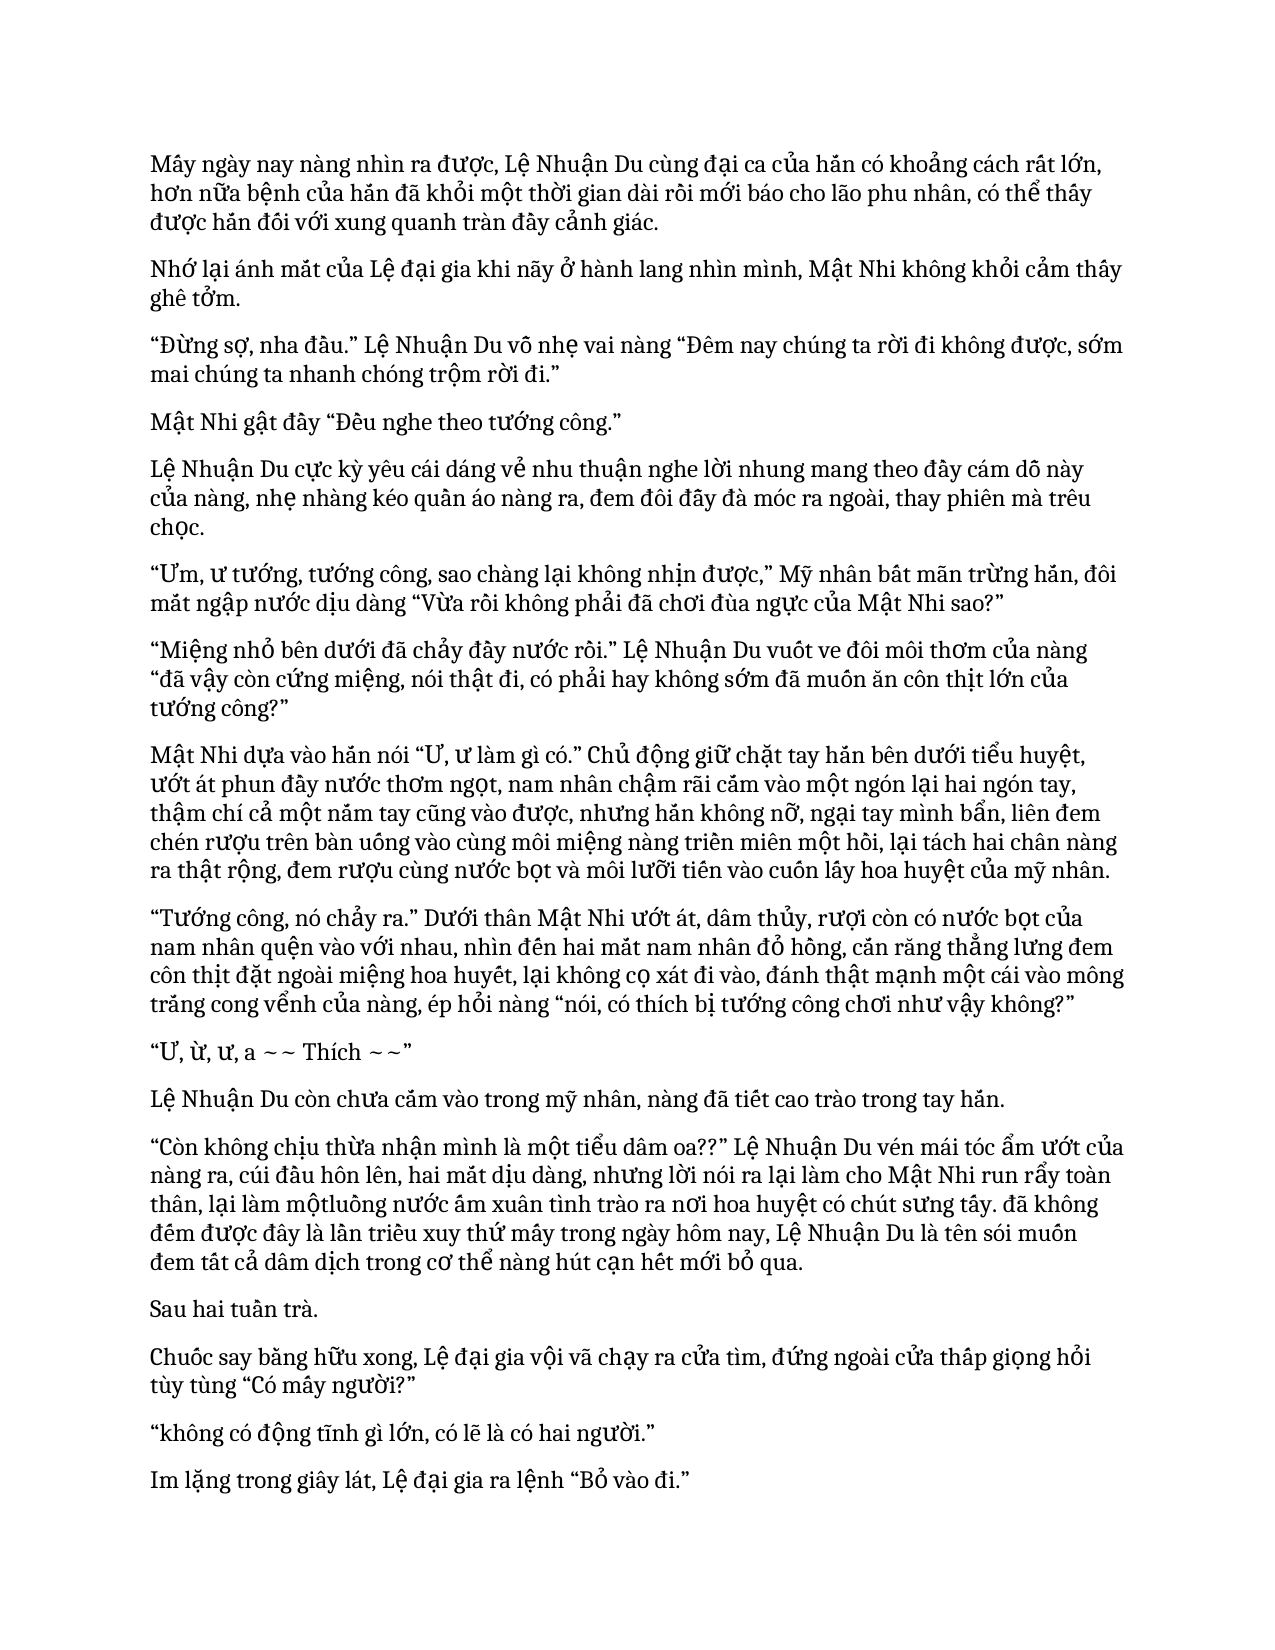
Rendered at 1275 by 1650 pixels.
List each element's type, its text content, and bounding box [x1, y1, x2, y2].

text Mật Nhi dựa vào hắn nói “Ư, ư làm gì có.” Chủ động giữ chặt tay hắn bên dưới tiểu huyệt, ướt át phun đầy nước thơm ngọt, nam nhân chậm rãi cắm vào một ngón lại hai ngón tay, thậm chí cả một nắm tay cũng vào được, nhưng hắn không nỡ, ngại tay mình bẩn, liên đem chén rượu trên bàn uống vào cùng môi miệng nàng triền miên một hồi, lại tách hai chân nàng ra thật rộng, đem rượu cùng nước bọt và môi lưỡi tiến vào cuốn lấy hoa huyệt của mỹ nhân. [150, 741, 1125, 885]
text “Ư, ừ, ư, a ~~ Thích ~~” [150, 1037, 1125, 1066]
text Mật Nhi gật đầy “Đều nghe theo tướng công.” [150, 407, 1125, 436]
text “Đừng sợ, nha đầu.” Lệ Nhuận Du vỗ nhẹ vai nàng “Đêm nay chúng ta rời đi không được, sớm mai chúng ta nhanh chóng trộm rời đi.” [150, 331, 1125, 389]
text “không có động tĩnh gì lớn, có lẽ là có hai người.” [150, 1419, 1125, 1447]
text Chuốc say bằng hữu xong, Lệ đại gia vội vã chạy ra cửa tìm, đứng ngoài cửa thấp giọng hỏi tùy tùng “Có mấy người?” [150, 1342, 1125, 1400]
text Lệ Nhuận Du còn chưa cắm vào trong mỹ nhân, nàng đã tiết cao trào trong tay hắn. [150, 1085, 1125, 1114]
text “Còn không chịu thừa nhận mình là một tiểu dâm oa??” Lệ Nhuận Du vén mái tóc ẩm ướt của nàng ra, cúi đầu hôn lên, hai mắt dịu dàng, nhưng lời nói ra lại làm cho Mật Nhi run rẩy toàn thân, lại làm mộtluồng nước ấm xuân tình trào ra nơi hoa huyệt có chút sưng tấy. đã không đếm được đây là lần triều xuy thứ mấy trong ngày hôm nay, Lệ Nhuận Du là tên sói muốn đem tất cả dâm dịch trong cơ thể nàng hút cạn hết mới bỏ qua. [150, 1132, 1125, 1276]
text Sau hai tuần trà. [150, 1295, 1125, 1324]
text Nhớ lại ánh mắt của Lệ đại gia khi nãy ở hành lang nhìn mình, Mật Nhi không khỏi cảm thấy ghê tởm. [150, 255, 1125, 312]
text Mấy ngày nay nàng nhìn ra được, Lệ Nhuận Du cùng đại ca của hắn có khoảng cách rất lớn, hơn nữa bệnh của hắn đã khỏi một thời gian dài rồi mới báo cho lão phu nhân, có thể thấy được hắn đối với xung quanh tràn đầy cảnh giác. [150, 150, 1125, 236]
text “Miệng nhỏ bên dưới đã chảy đầy nước rồi.” Lệ Nhuận Du vuốt ve đôi môi thơm của nàng “đã vậy còn cứng miệng, nói thật đi, có phải hay không sớm đã muốn ăn côn thịt lớn của tướng công?” [150, 636, 1125, 722]
text “Tướng công, nó chảy ra.” Dưới thân Mật Nhi ướt át, dâm thủy, rượi còn có nước bọt của nam nhân quện vào với nhau, nhìn đến hai mắt nam nhân đỏ hồng, cắn răng thẳng lưng đem côn thịt đặt ngoài miệng hoa huyết, lại không cọ xát đi vào, đánh thật mạnh một cái vào mông trắng cong vểnh của nàng, ép hỏi nàng “nói, có thích bị tướng công chơi như vậy không?” [150, 904, 1125, 1019]
text “Ưm, ư tướng, tướng công, sao chàng lại không nhịn được,” Mỹ nhân bất mãn trừng hắn, đôi mắt ngập nước dịu dàng “Vừa rồi không phải đã chơi đùa ngực của Mật Nhi sao?” [150, 560, 1125, 617]
text Im lặng trong giây lát, Lệ đại gia ra lệnh “Bỏ vào đi.” [150, 1466, 1125, 1495]
text Lệ Nhuận Du cực kỳ yêu cái dáng vẻ nhu thuận nghe lời nhung mang theo đầy cám dỗ này của nàng, nhẹ nhàng kéo quần áo nàng ra, đem đôi đẫy đà móc ra ngoài, thay phiên mà trêu chọc. [150, 455, 1125, 541]
